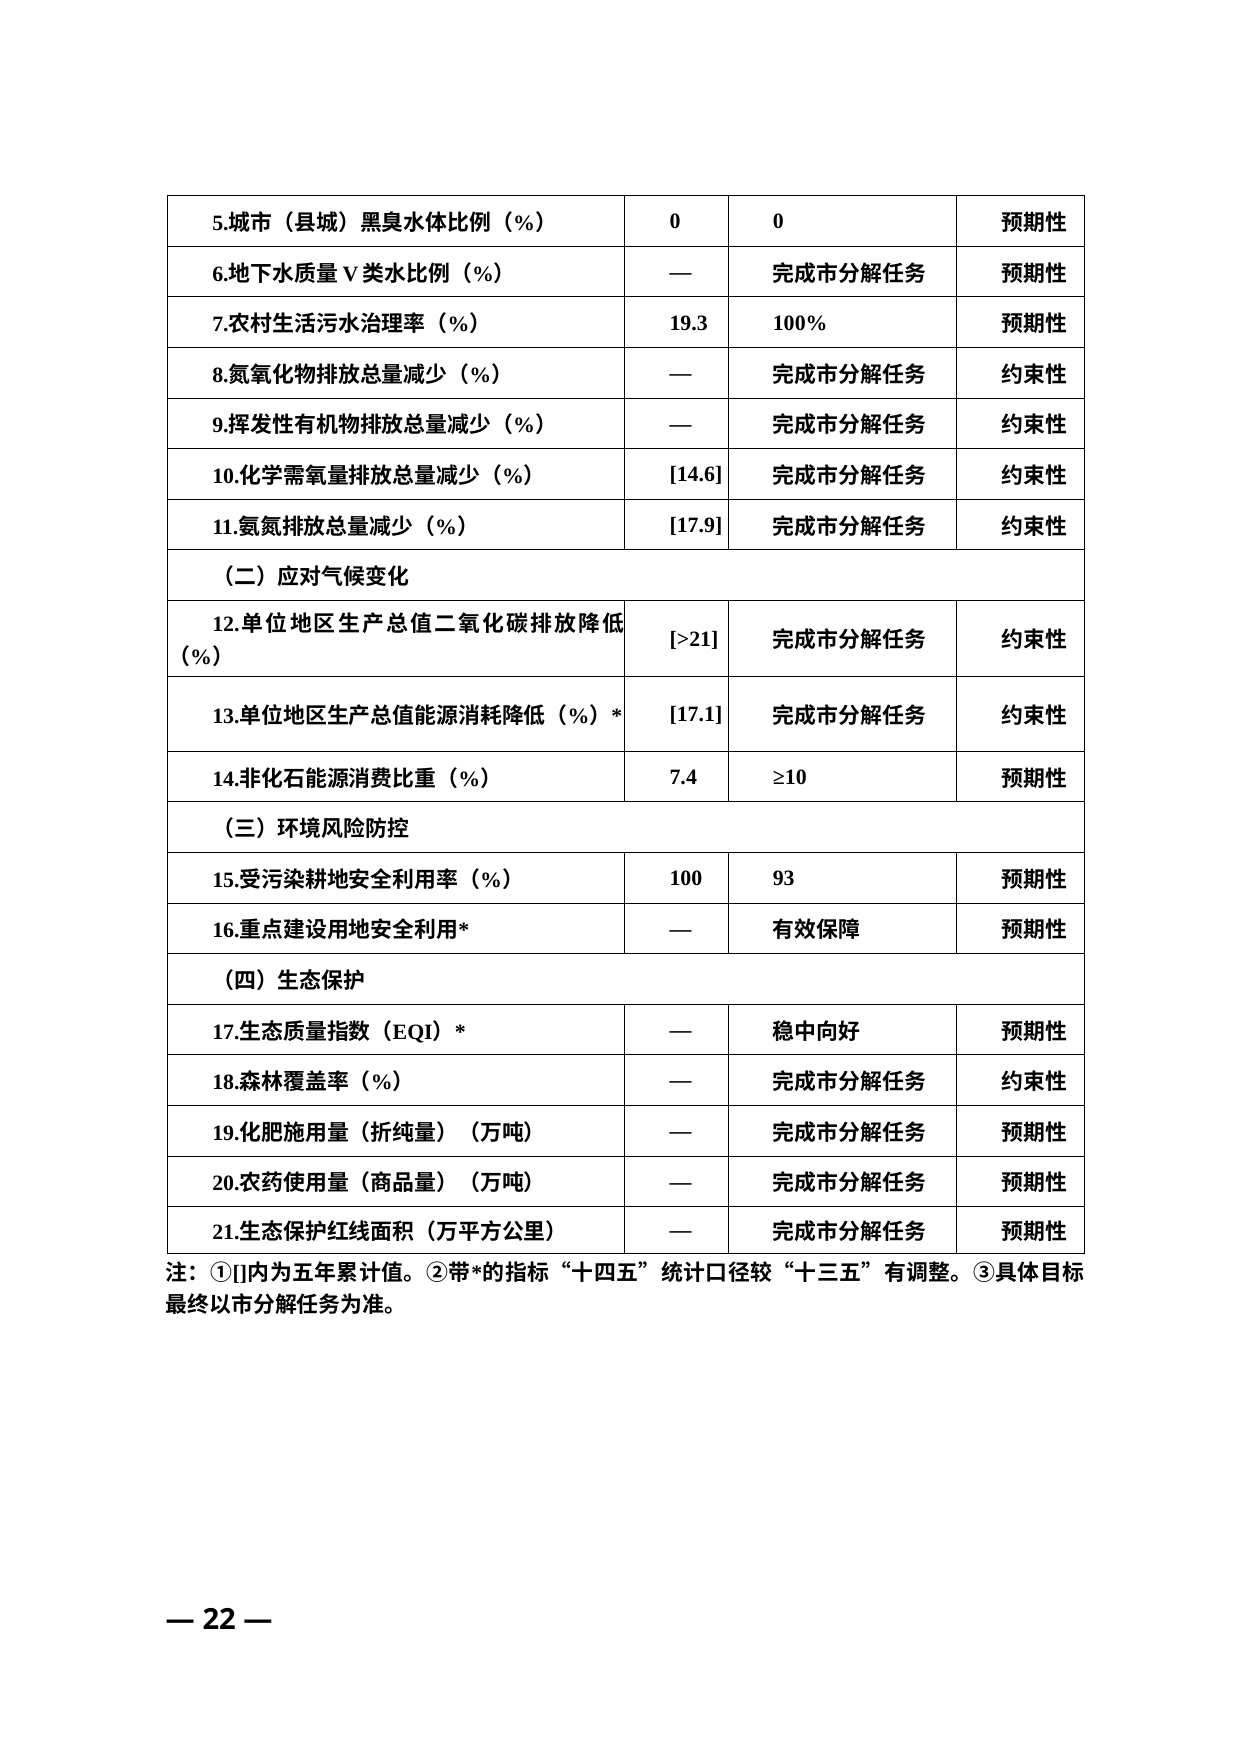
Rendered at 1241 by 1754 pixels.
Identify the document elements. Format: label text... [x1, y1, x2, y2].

table_cell 约束性 [957, 601, 1084, 676]
table_cell — [625, 1106, 728, 1156]
table_cell 100 [625, 853, 728, 902]
table_cell 完成市分解任务 [729, 677, 956, 751]
table_cell 14.非化石能源消费比重（%） [168, 752, 624, 801]
table_cell 约束性 [957, 449, 1084, 499]
table_cell 完成市分解任务 [729, 601, 956, 676]
table_cell 12.单位地区生产总值二氧化碳排放降低（%） [168, 601, 624, 676]
table_cell 6.地下水质量V类水比例（%） [168, 247, 624, 296]
table_cell 预期性 [957, 297, 1084, 347]
table_cell 预期性 [957, 853, 1084, 902]
table_cell 19.化肥施用量（折纯量）（万吨） [168, 1106, 624, 1156]
table_cell — [625, 904, 728, 953]
table_cell 完成市分解任务 [729, 500, 956, 549]
text 注：①[]内为五年累计值。②带*的指标“十四五”统计口径较“十三五”有调整。③具体目标最终以市分解任务为准。 [165, 1254, 1087, 1319]
table_cell 完成市分解任务 [729, 1106, 956, 1156]
table_cell 完成市分解任务 [729, 348, 956, 397]
table_cell 约束性 [957, 677, 1084, 751]
table_cell 17.生态质量指数（EQI）* [168, 1005, 624, 1054]
table_cell 约束性 [957, 399, 1084, 448]
table_cell — [625, 1157, 728, 1206]
table_cell 21.生态保护红线面积（万平方公里） [168, 1207, 624, 1253]
table_cell 完成市分解任务 [729, 1207, 956, 1253]
table_cell 9.挥发性有机物排放总量减少（%） [168, 399, 624, 448]
table_cell 5.城市（县城）黑臭水体比例（%） [168, 196, 624, 246]
table_cell 完成市分解任务 [729, 1055, 956, 1105]
table_cell 有效保障 [729, 904, 956, 953]
table_cell [17.9] [625, 500, 728, 549]
table_cell 约束性 [957, 348, 1084, 397]
table_cell 预期性 [957, 904, 1084, 953]
table_cell [17.1] [625, 677, 728, 751]
table_cell 预期性 [957, 1207, 1084, 1253]
table_cell （四）生态保护 [168, 954, 1084, 1004]
table_cell 93 [729, 853, 956, 902]
table_cell — [625, 1055, 728, 1105]
table_cell — [625, 247, 728, 296]
table_cell 0 [729, 196, 956, 246]
table_cell 20.农药使用量（商品量）（万吨） [168, 1157, 624, 1206]
table_cell 13.单位地区生产总值能源消耗降低（%）* [168, 677, 624, 751]
table_cell 预期性 [957, 247, 1084, 296]
table_cell 15.受污染耕地安全利用率（%） [168, 853, 624, 902]
table_cell 7.农村生活污水治理率（%） [168, 297, 624, 347]
table_cell 7.4 [625, 752, 728, 801]
table_cell 约束性 [957, 1055, 1084, 1105]
table_cell 预期性 [957, 1157, 1084, 1206]
table_cell 19.3 [625, 297, 728, 347]
table_cell 稳中向好 [729, 1005, 956, 1054]
table_cell [14.6] [625, 449, 728, 499]
table_cell 约束性 [957, 500, 1084, 549]
table_cell 预期性 [957, 1106, 1084, 1156]
table_cell 0 [625, 196, 728, 246]
table_cell 预期性 [957, 752, 1084, 801]
table_cell 100% [729, 297, 956, 347]
table_cell — [625, 399, 728, 448]
table_cell 完成市分解任务 [729, 399, 956, 448]
table_cell 11.氨氮排放总量减少（%） [168, 500, 624, 549]
table_cell — [625, 1005, 728, 1054]
table_cell 16.重点建设用地安全利用* [168, 904, 624, 953]
table_cell 预期性 [957, 1005, 1084, 1054]
table_cell 完成市分解任务 [729, 1157, 956, 1206]
table_cell 18.森林覆盖率（%） [168, 1055, 624, 1105]
table_cell 预期性 [957, 196, 1084, 246]
table_cell 完成市分解任务 [729, 247, 956, 296]
table_cell 8.氮氧化物排放总量减少（%） [168, 348, 624, 397]
table_cell ≥10 [729, 752, 956, 801]
table_cell （三）环境风险防控 [168, 802, 1084, 852]
table_cell 完成市分解任务 [729, 449, 956, 499]
table_cell [>21] [625, 601, 728, 676]
table_cell 10.化学需氧量排放总量减少（%） [168, 449, 624, 499]
table_cell （二）应对气候变化 [168, 550, 1084, 600]
table_cell — [625, 1207, 728, 1253]
table_cell — [625, 348, 728, 397]
